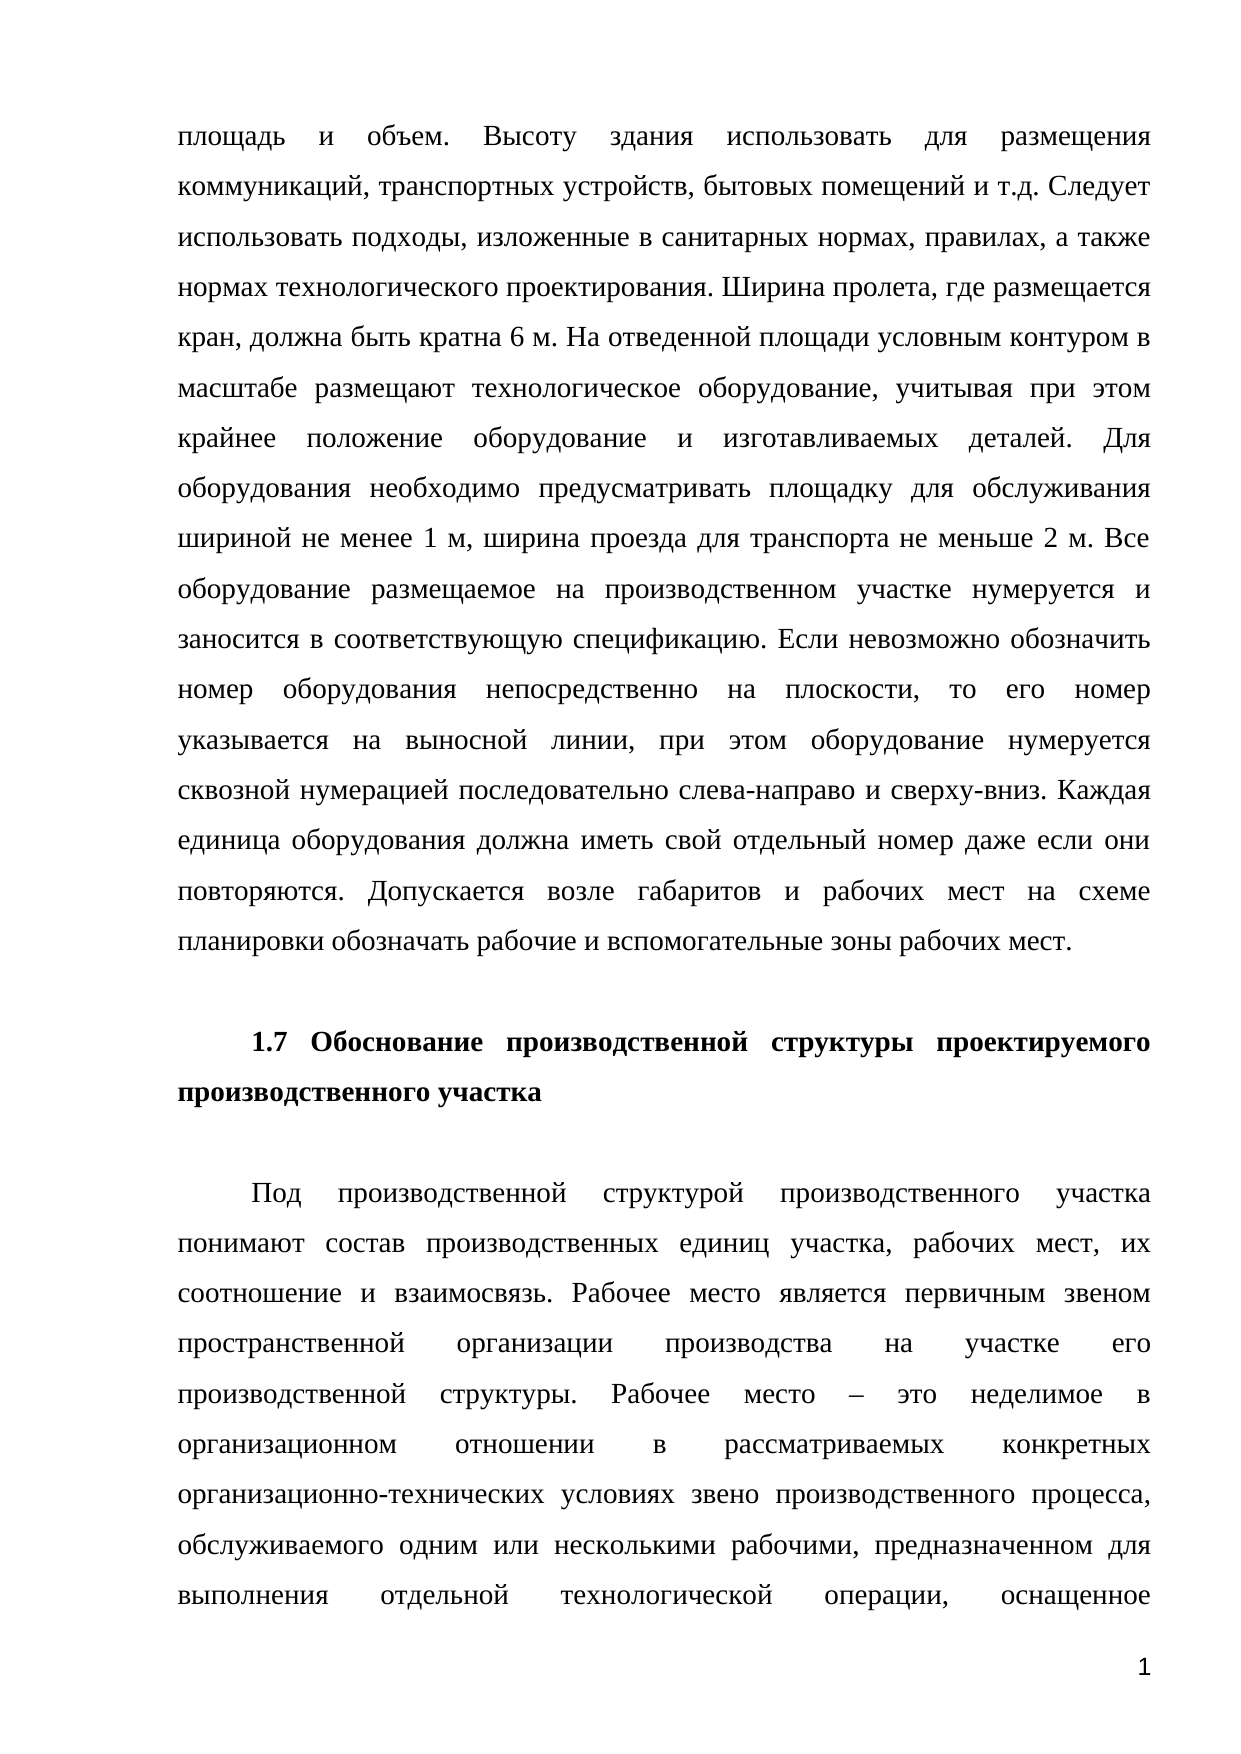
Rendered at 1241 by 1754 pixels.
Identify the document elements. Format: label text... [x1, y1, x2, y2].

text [177, 1175, 1152, 1611]
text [177, 118, 1152, 957]
text 1.7 Обоснование производственной структуры проектируемого производственного участка [177, 1024, 1152, 1108]
